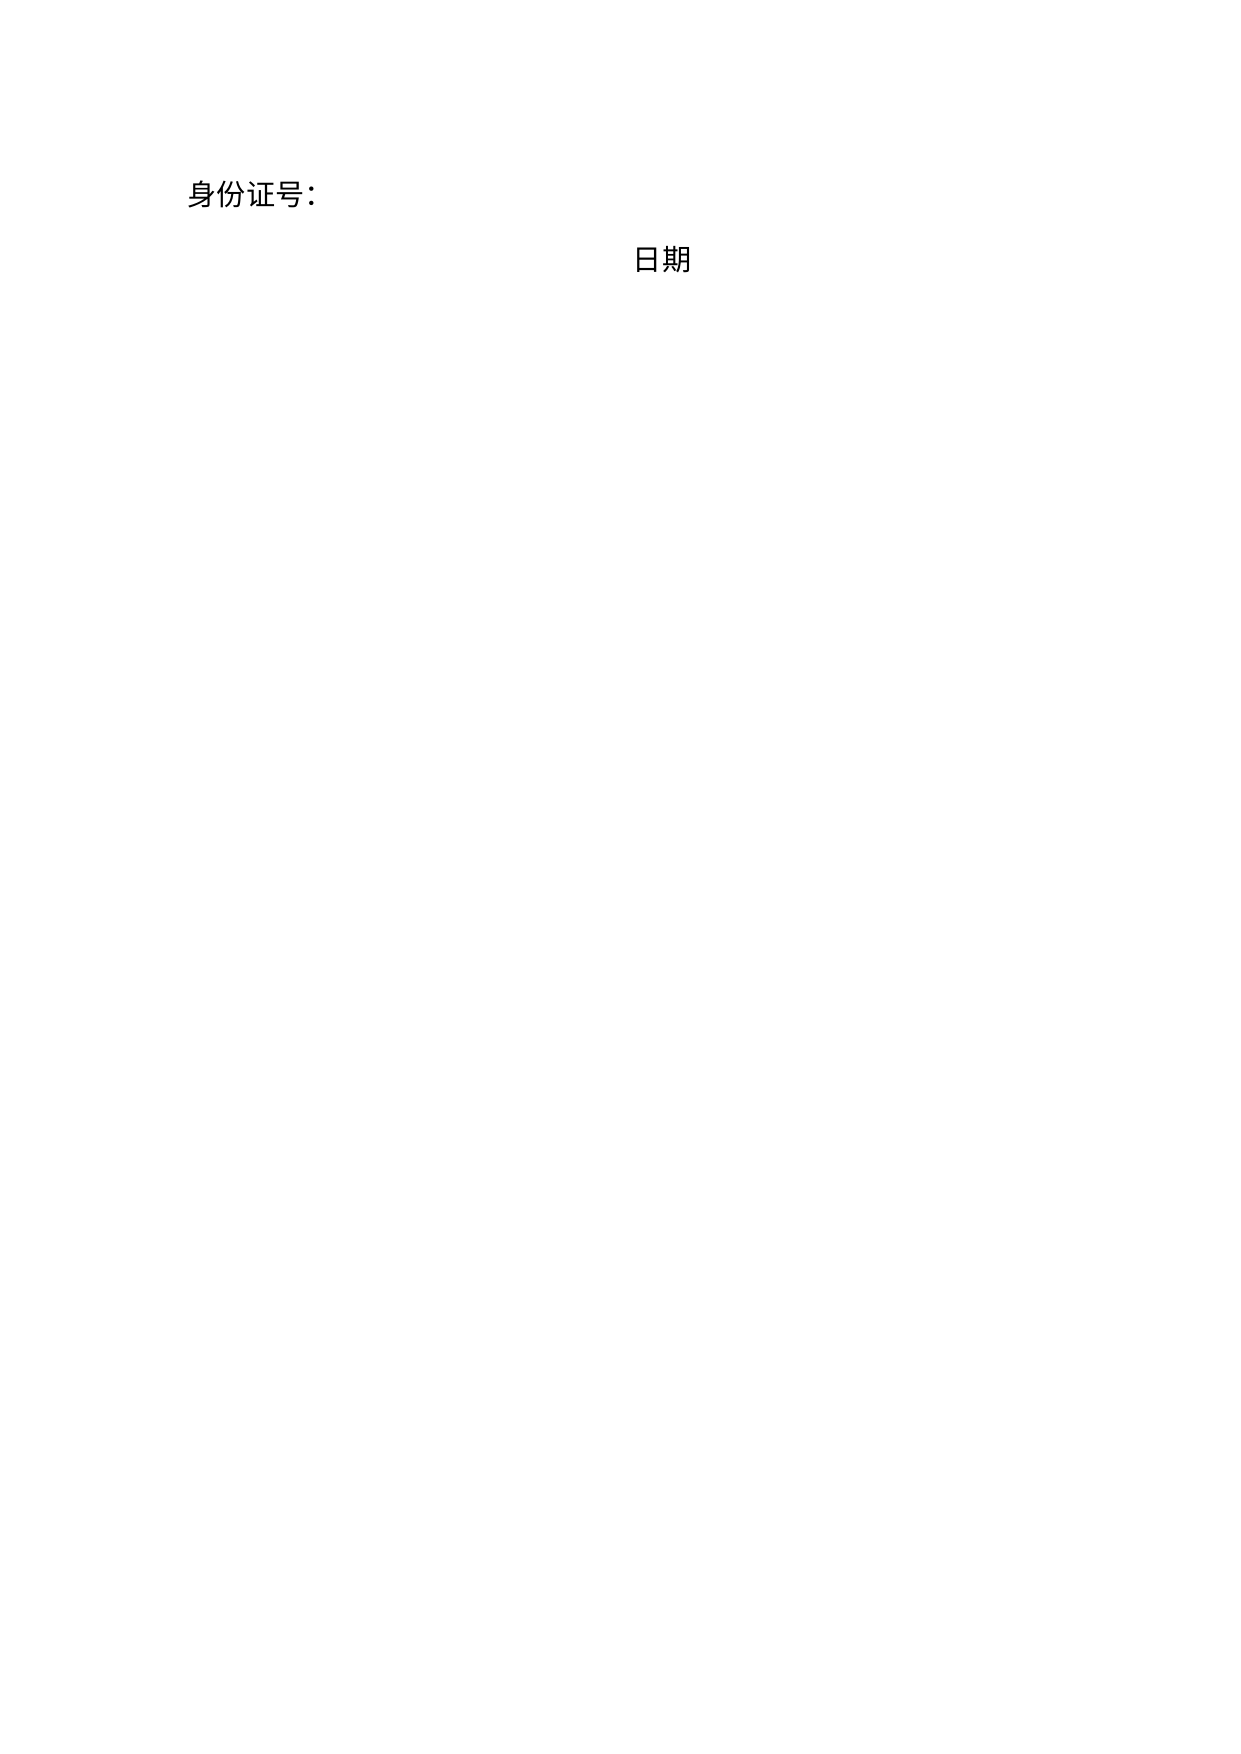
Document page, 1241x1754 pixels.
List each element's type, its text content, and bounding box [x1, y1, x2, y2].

list 身份证号： [187, 162, 1053, 227]
list 日期 [187, 227, 1053, 292]
